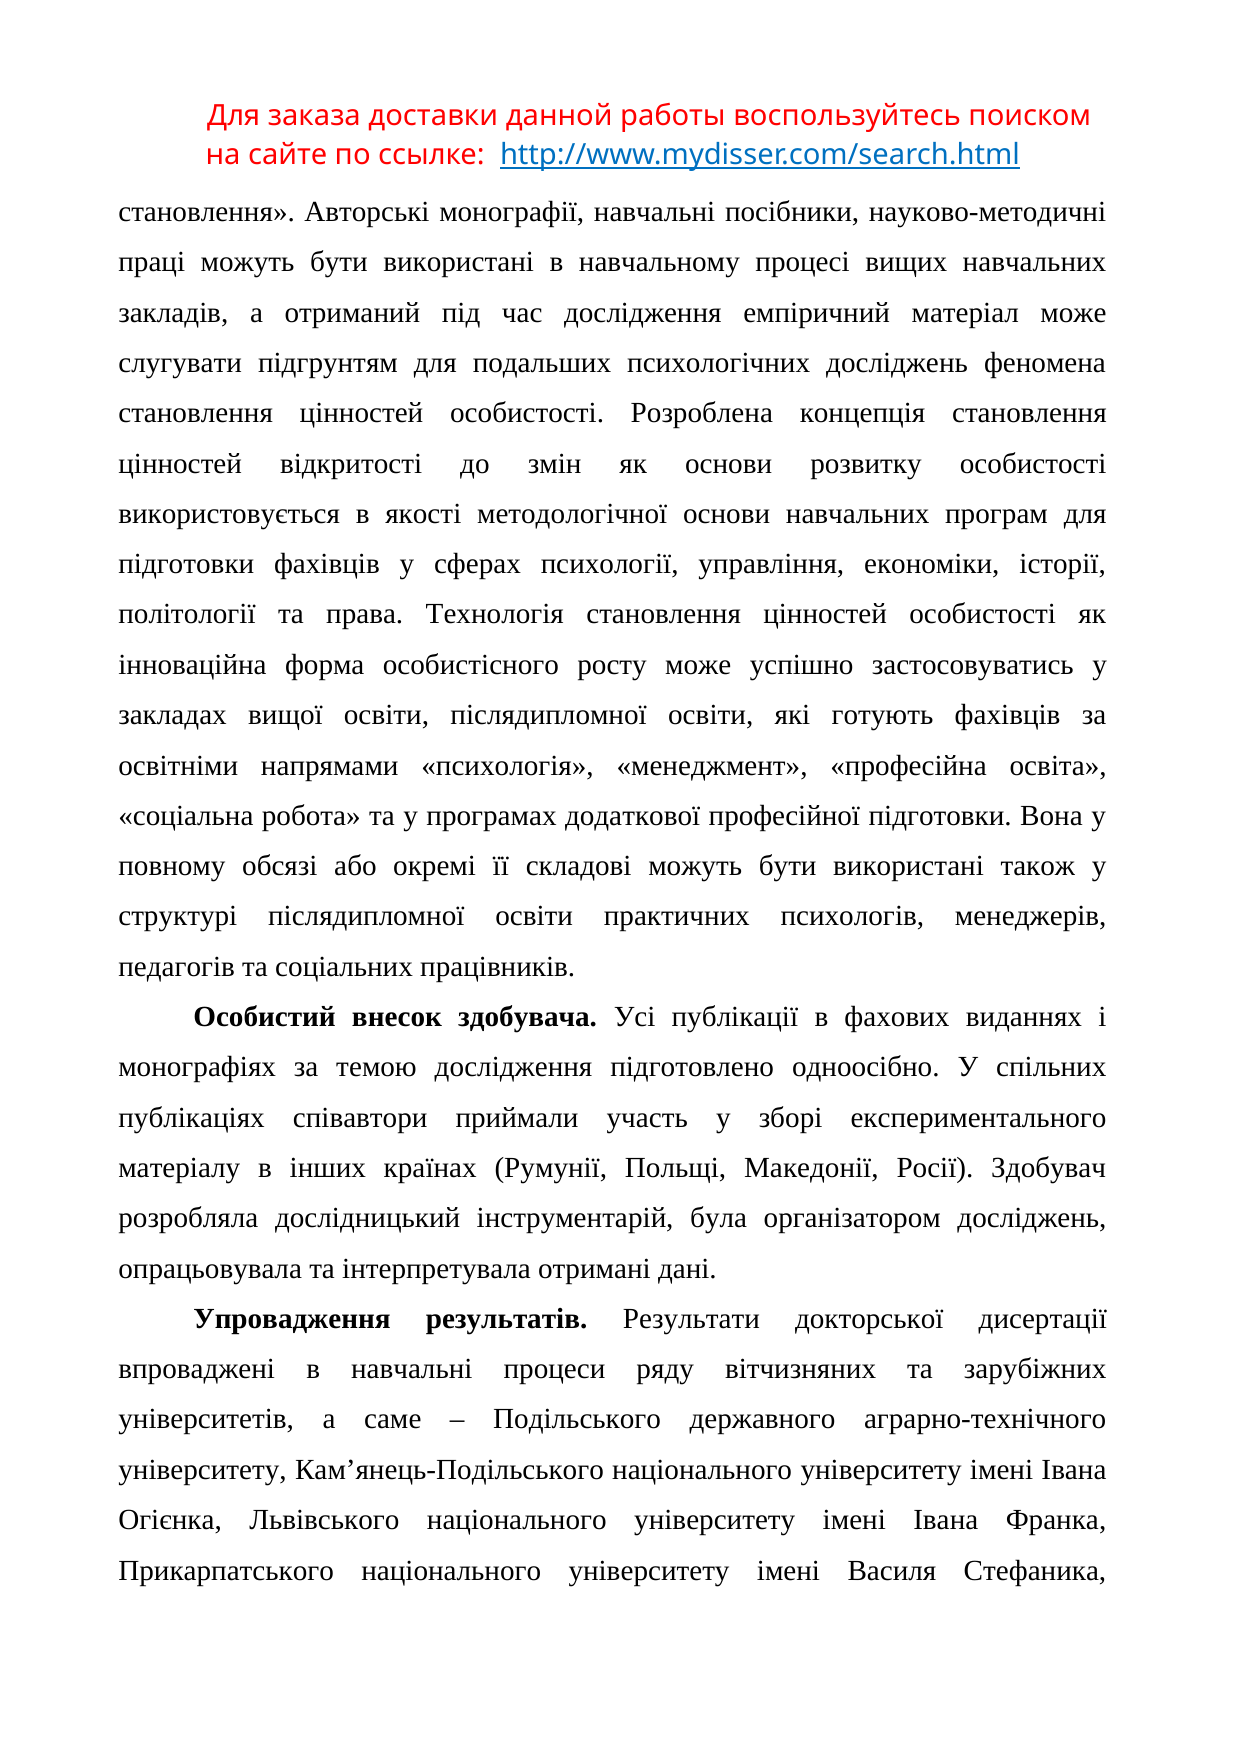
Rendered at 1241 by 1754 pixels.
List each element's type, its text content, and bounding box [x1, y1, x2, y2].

text Особистий внесок здобувача. Усі публікації в фахових виданнях і монографіях за темою дослідження підготовлено одноосібно. У спільних публікаціях співавтори приймали участь у зборі експериментального матеріалу в інших країнах (Румунії, Польщі, Македонії, Росії). Здобувач розробляла дослідницький інструментарій, була організатором досліджень, опрацьовувала та інтерпретувала отримані дані. [118, 999, 1107, 1284]
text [118, 1301, 1107, 1586]
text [118, 194, 1107, 982]
